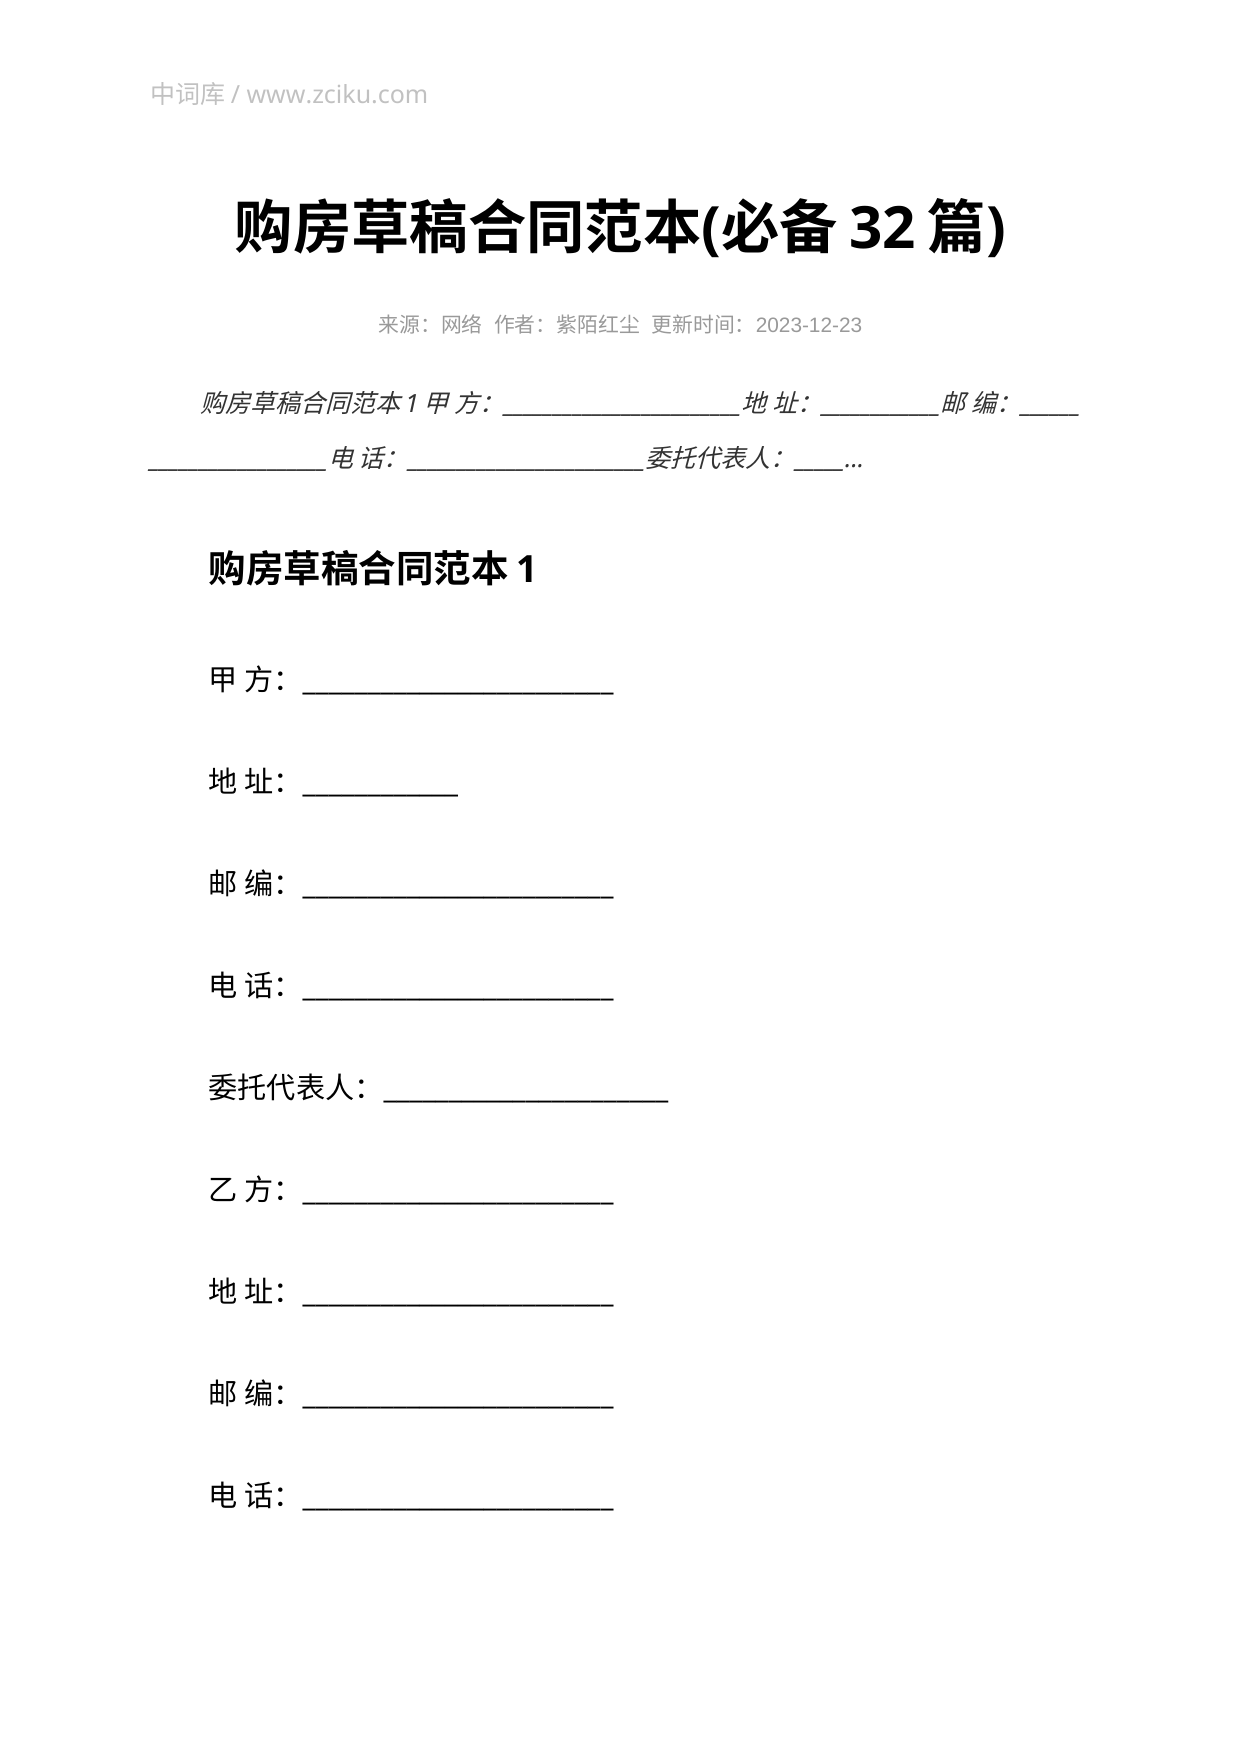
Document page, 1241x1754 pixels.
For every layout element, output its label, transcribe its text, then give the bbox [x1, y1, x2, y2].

text 购房草稿合同范本1 [150, 539, 1090, 594]
text 地 址：________________________ [150, 1269, 1090, 1311]
text 邮 编：________________________ [150, 861, 1090, 903]
text 乙 方：________________________ [150, 1167, 1090, 1209]
text 邮 编：________________________ [150, 1371, 1090, 1413]
text 委托代表人：______________________ [150, 1065, 1090, 1107]
text 地 址：____________ [150, 759, 1090, 801]
text 购房草稿合同范本1甲 方：________________________地 址：____________邮 编：________________________电 话：________________________委托代表人：_____... [150, 384, 1090, 474]
text 甲 方：________________________ [150, 657, 1090, 699]
text 电 话：________________________ [150, 1473, 1090, 1515]
subtitle 购房草稿合同范本(必备32篇) [150, 181, 1090, 266]
text 电 话：________________________ [150, 963, 1090, 1005]
text 来源：网络 作者：紫陌红尘 更新时间：2023-12-23 [150, 313, 1090, 337]
